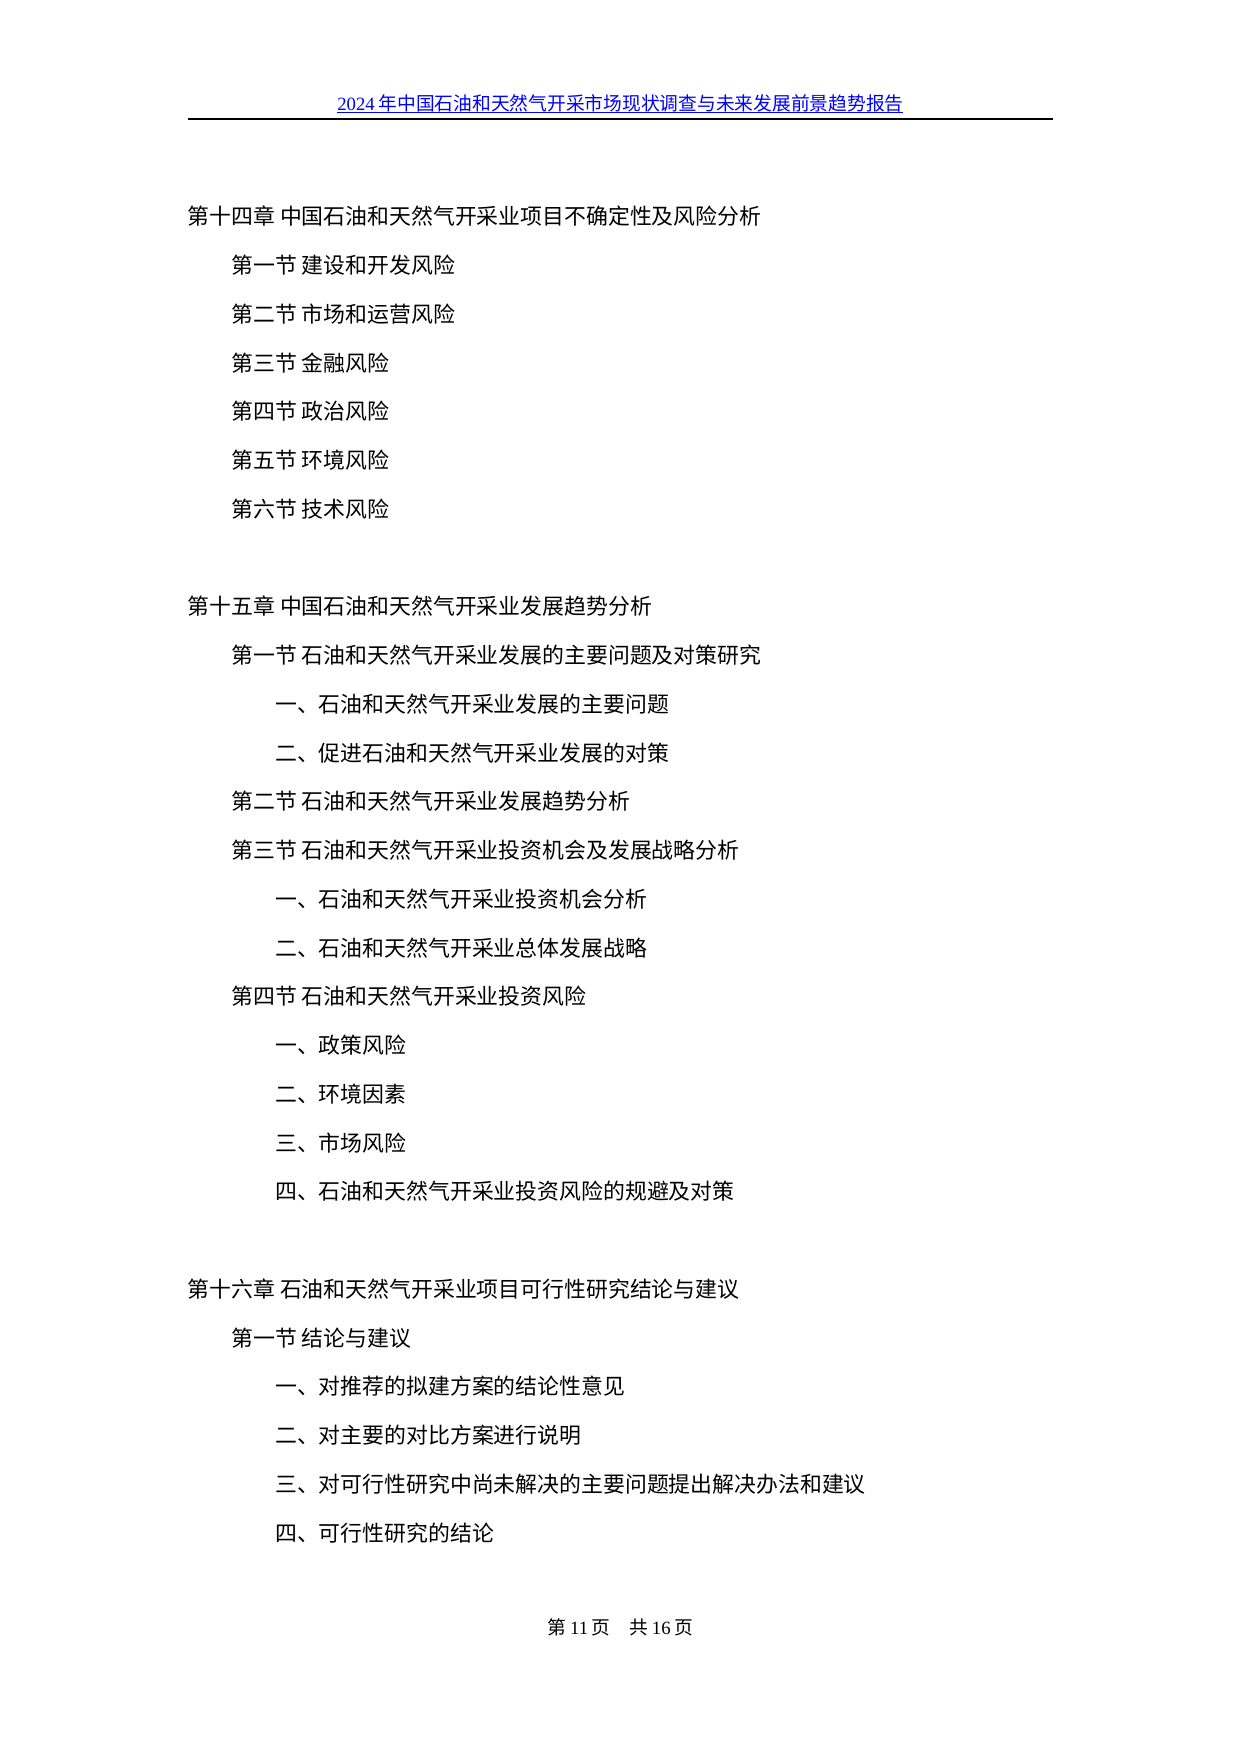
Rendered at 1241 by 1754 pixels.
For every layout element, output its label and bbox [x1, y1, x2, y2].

text [187, 150, 1053, 1548]
